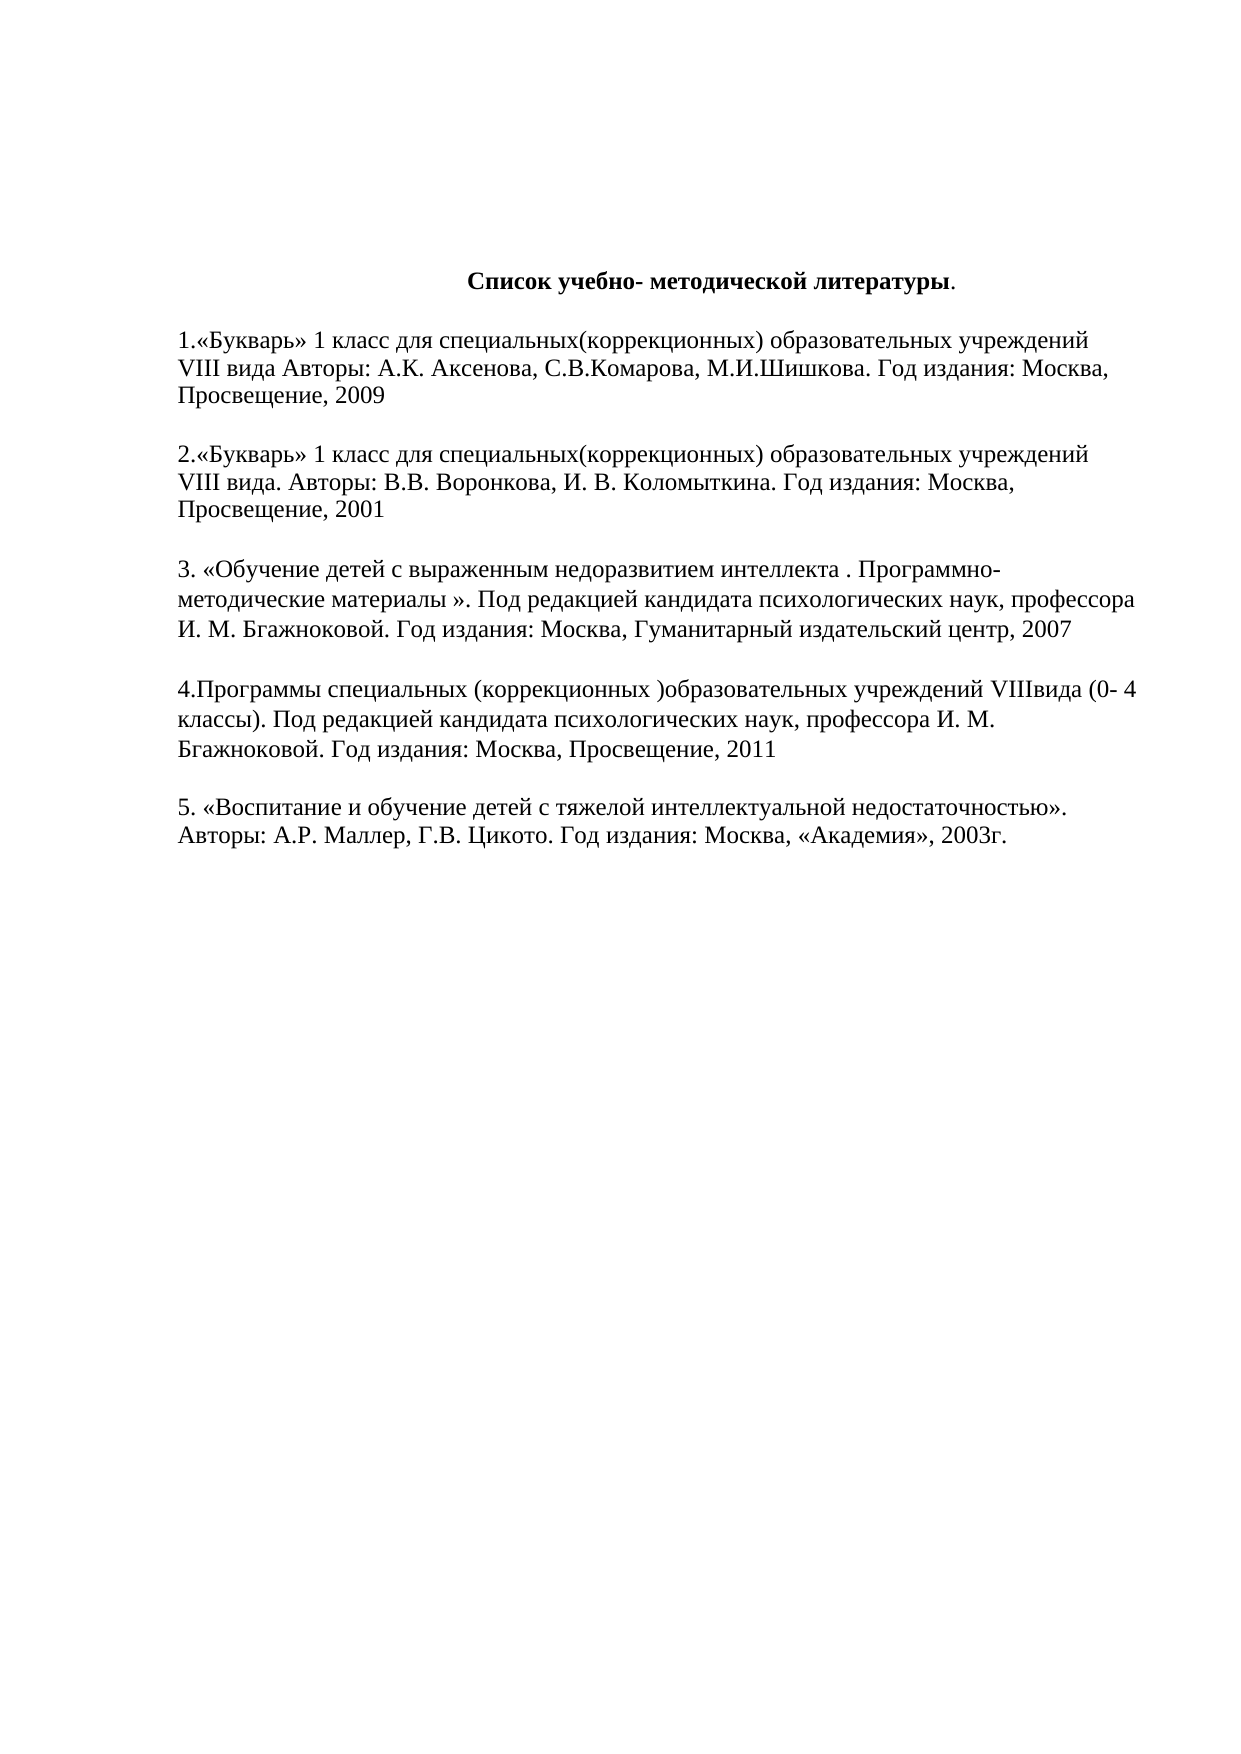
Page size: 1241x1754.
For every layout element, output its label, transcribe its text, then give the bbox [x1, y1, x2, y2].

text 4.Программы специальных (коррекционных )образовательных учреждений VIIIвида (0- 4 классы). Под редакцией кандидата психологических наук, профессора И. М. Бгажноковой. Год издания: Москва, Просвещение, 2011 [177, 674, 1137, 763]
text 3. «Обучение детей с выраженным недоразвитием интеллекта . Программно- методические материалы ». Под редакцией кандидата психологических наук, профессора И. М. Бгажноковой. Год издания: Москва, Гуманитарный издательский центр, 2007 [177, 554, 1152, 643]
text 2.«Букварь» 1 класс для специальных(коррекционных) образовательных учреждений VIII вида. Авторы: В.В. Воронкова, И. В. Коломыткина. Год издания: Москва, Просвещение, 2001 [177, 441, 1106, 523]
text 5. «Воспитание и обучение детей с тяжелой интеллектуальной недостаточностью». Авторы: А.Р. Маллер, Г.В. Цикото. Год издания: Москва, «Академия», 2003г. [177, 793, 1106, 849]
text Список учебно- методической литературы. [467, 266, 1152, 295]
text 1.«Букварь» 1 класс для специальных(коррекционных) образовательных учреждений VIII вида Авторы: А.К. Аксенова, С.В.Комарова, М.И.Шишкова. Год издания: Москва, Просвещение, 2009 [177, 326, 1124, 409]
